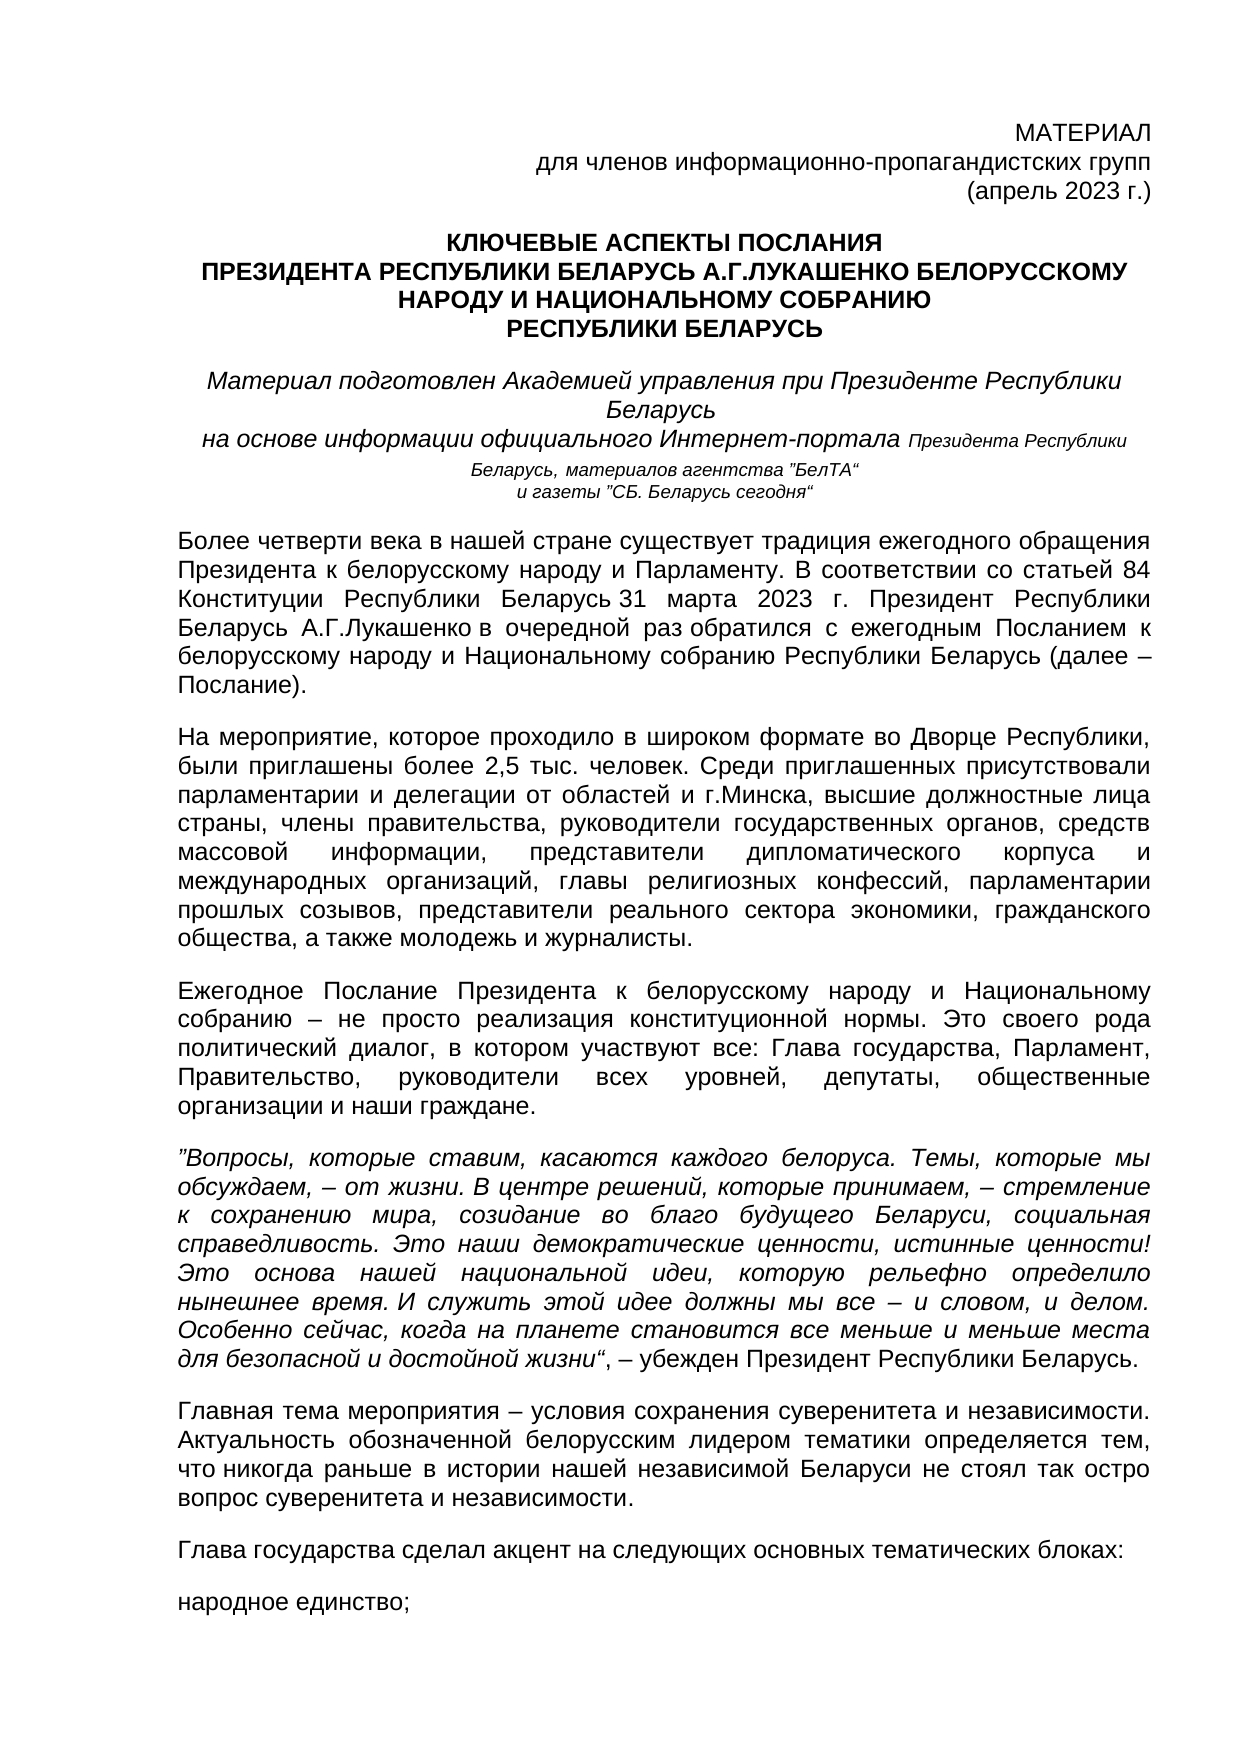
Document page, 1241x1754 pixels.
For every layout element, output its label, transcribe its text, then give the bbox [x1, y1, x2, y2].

text На мероприятие, которое проходило в широком формате во Дворце Республики, были приглашены более 2,5 тыс. человек. Среди приглашенных присутствовали парламентарии и делегации от областей и г.Минска, высшие должностные лица страны, члены правительства, руководители государственных органов, средств массовой информации, представители дипломатического корпуса и международных организаций, главы религиозных конфессий, парламентарии прошлых созывов, представители реального сектора экономики, гражданского общества, а также молодежь и журналисты. [177, 722, 1152, 952]
text ”Вопросы, которые ставим, касаются каждого белоруса. Темы, которые мы обсуждаем, – от жизни. В центре решений, которые принимаем, – стремление к сохранению мира, созидание во благо будущего Беларуси, социальная справедливость. Это наши демократические ценности, истинные ценности! Это основа нашей национальной идеи, которую рельефно определило нынешнее время. И служить этой идее должны мы все – и словом, и делом. Особенно сейчас, когда на планете становится все меньше и меньше места для безопасной и достойной жизни“, – убежден Президент Республики Беларусь. [177, 1143, 1152, 1373]
text народное единство; [177, 1587, 1152, 1616]
text Глава государства сделал акцент на следующих основных тематических блоках: [177, 1535, 1152, 1563]
text Материал подготовлен Академией управления при Президенте Республики Беларусь на основе информации официального Интернет-портала Президента Республики Беларусь, материалов агентства ”БелТА“ и газеты ”СБ. Беларусь сегодня“ [177, 366, 1152, 503]
text Ежегодное Послание Президента к белорусскому народу и Национальному собранию – не просто реализация конституционной нормы. Это своего рода политический диалог, в котором участвуют все: Глава государства, Парламент, Правительство, руководители всех уровней, депутаты, общественные организации и наши граждане. [177, 976, 1152, 1119]
text Главная тема мероприятия – условия сохранения суверенитета и независимости. Актуальность обозначенной белорусским лидером тематики определяется тем, что никогда раньше в истории нашей независимой Беларуси не стоял так остро вопрос суверенитета и независимости. [177, 1396, 1152, 1511]
text МАТЕРИАЛ для членов информационно-пропагандистских групп (апрель 2023 г.) [177, 118, 1152, 204]
text Более четверти века в нашей стране существует традиция ежегодного обращения Президента к белорусскому народу и Парламенту. В соответствии со статьей 84 Конституции Республики Беларусь 31 марта 2023 г. Президент Республики Беларусь А.Г.Лукашенко в очередной раз обратился с ежегодным Посланием к белорусскому народу и Национальному собранию Республики Беларусь (далее – Послание). [177, 526, 1152, 699]
text КЛЮЧЕВЫЕ АСПЕКТЫ ПОСЛАНИЯ ПРЕЗИДЕНТА РЕСПУБЛИКИ БЕЛАРУСЬ А.Г.ЛУКАШЕНКО БЕЛОРУССКОМУ НАРОДУ И НАЦИОНАЛЬНОМУ СОБРАНИЮ РЕСПУБЛИКИ БЕЛАРУСЬ [177, 228, 1152, 343]
